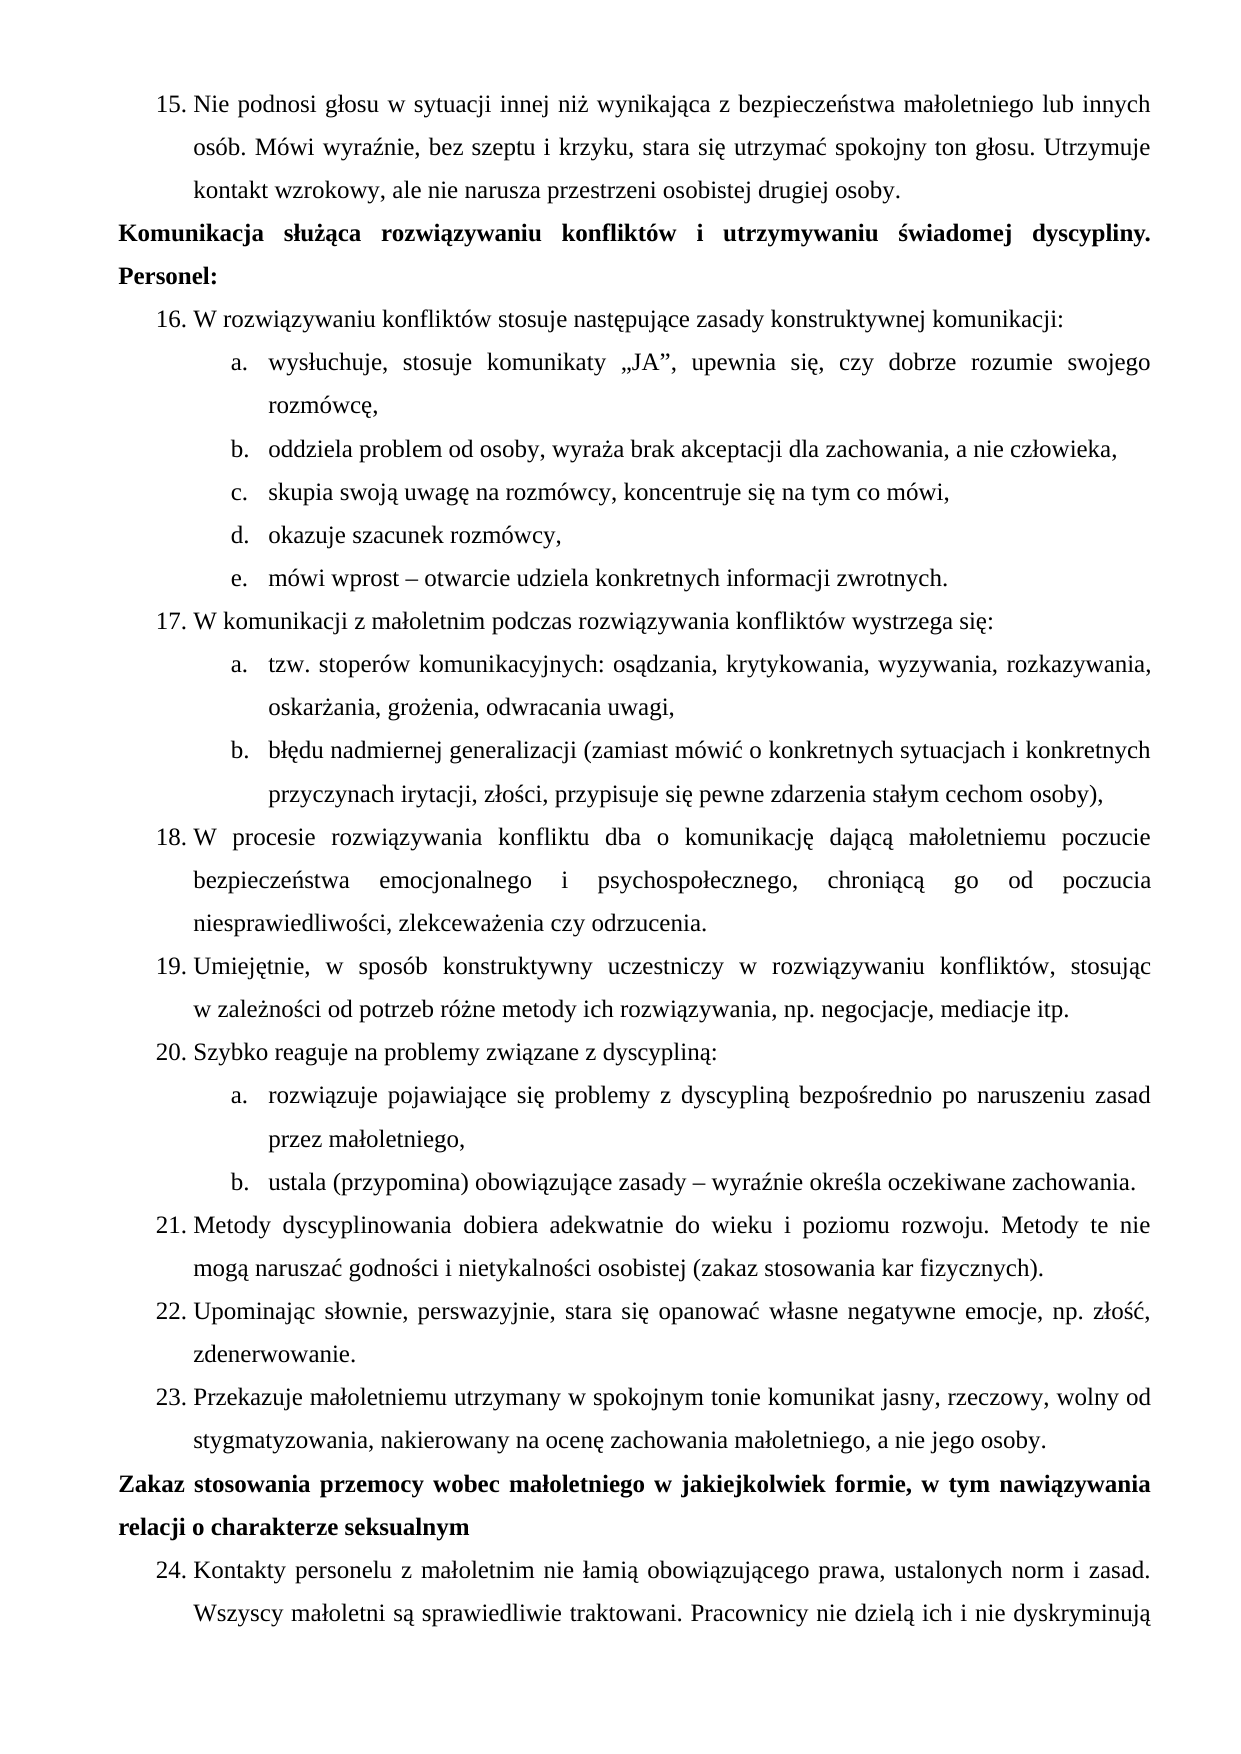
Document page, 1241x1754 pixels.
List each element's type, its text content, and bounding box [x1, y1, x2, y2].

list Upominając słownie, perswazyjnie, stara się opanować własne negatywne emocje, np. złość, zdenerwowanie. [156, 1296, 1152, 1368]
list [156, 1555, 1152, 1627]
list skupia swoją uwagę na rozmówcy, koncentruje się na tym co mówi, [231, 477, 1152, 506]
list ustala (przypomina) obowiązujące zasady – wyraźnie określa oczekiwane zachowania. [231, 1167, 1152, 1196]
list Metody dyscyplinowania dobiera adekwatnie do wieku i poziomu rozwoju. Metody te nie mogą naruszać godności i nietykalności osobistej (zakaz stosowania kar fizycznych). [156, 1210, 1152, 1282]
list Umiejętnie, w sposób konstruktywny uczestniczy w rozwiązywaniu konfliktów, stosując w zależności od potrzeb różne metody ich rozwiązywania, np. negocjacje, mediacje itp. [156, 951, 1152, 1023]
text Zakaz stosowania przemocy wobec małoletniego w jakiejkolwiek formie, w tym nawiązywania relacji o charakterze seksualnym [118, 1469, 1152, 1541]
list okazuje szacunek rozmówcy, [231, 520, 1152, 549]
list Szybko reaguje na problemy związane z dyscypliną: [156, 1037, 1152, 1066]
list wysłuchuje, stosuje komunikaty „JA”, upewnia się, czy dobrze rozumie swojego rozmówcę, [231, 347, 1152, 419]
list rozwiązuje pojawiające się problemy z dyscypliną bezpośrednio po naruszeniu zasad przez małoletniego, [231, 1081, 1152, 1152]
list błędu nadmiernej generalizacji (zamiast mówić o konkretnych sytuacjach i konkretnych przyczynach irytacji, złości, przypisuje się pewne zdarzenia stałym cechom osoby), [231, 736, 1152, 807]
list oddziela problem od osoby, wyraża brak akceptacji dla zachowania, a nie człowieka, [231, 434, 1152, 462]
list W komunikacji z małoletnim podczas rozwiązywania konfliktów wystrzega się: [156, 606, 1152, 635]
text Komunikacja służąca rozwiązywaniu konfliktów i utrzymywaniu świadomej dyscypliny. Personel: [118, 218, 1152, 290]
list mówi wprost – otwarcie udziela konkretnych informacji zwrotnych. [231, 563, 1152, 592]
list Przekazuje małoletniemu utrzymany w spokojnym tonie komunikat jasny, rzeczowy, wolny od stygmatyzowania, nakierowany na ocenę zachowania małoletniego, a nie jego osoby. [156, 1382, 1152, 1454]
list W procesie rozwiązywania konfliktu dba o komunikację dającą małoletniemu poczucie bezpieczeństwa emocjonalnego i psychospołecznego, chroniącą go od poczucia niesprawiedliwości, zlekceważenia czy odrzucenia. [156, 822, 1152, 937]
list tzw. stoperów komunikacyjnych: osądzania, krytykowania, wyzywania, rozkazywania, oskarżania, grożenia, odwracania uwagi, [231, 649, 1152, 721]
list W rozwiązywaniu konfliktów stosuje następujące zasady konstruktywnej komunikacji: [156, 304, 1152, 333]
list Nie podnosi głosu w sytuacji innej niż wynikająca z bezpieczeństwa małoletniego lub innych osób. Mówi wyraźnie, bez szeptu i krzyku, stara się utrzymać spokojny ton głosu. Utrzymuje kontakt wzrokowy, ale nie narusza przestrzeni osobistej drugiej osoby. [156, 89, 1152, 204]
